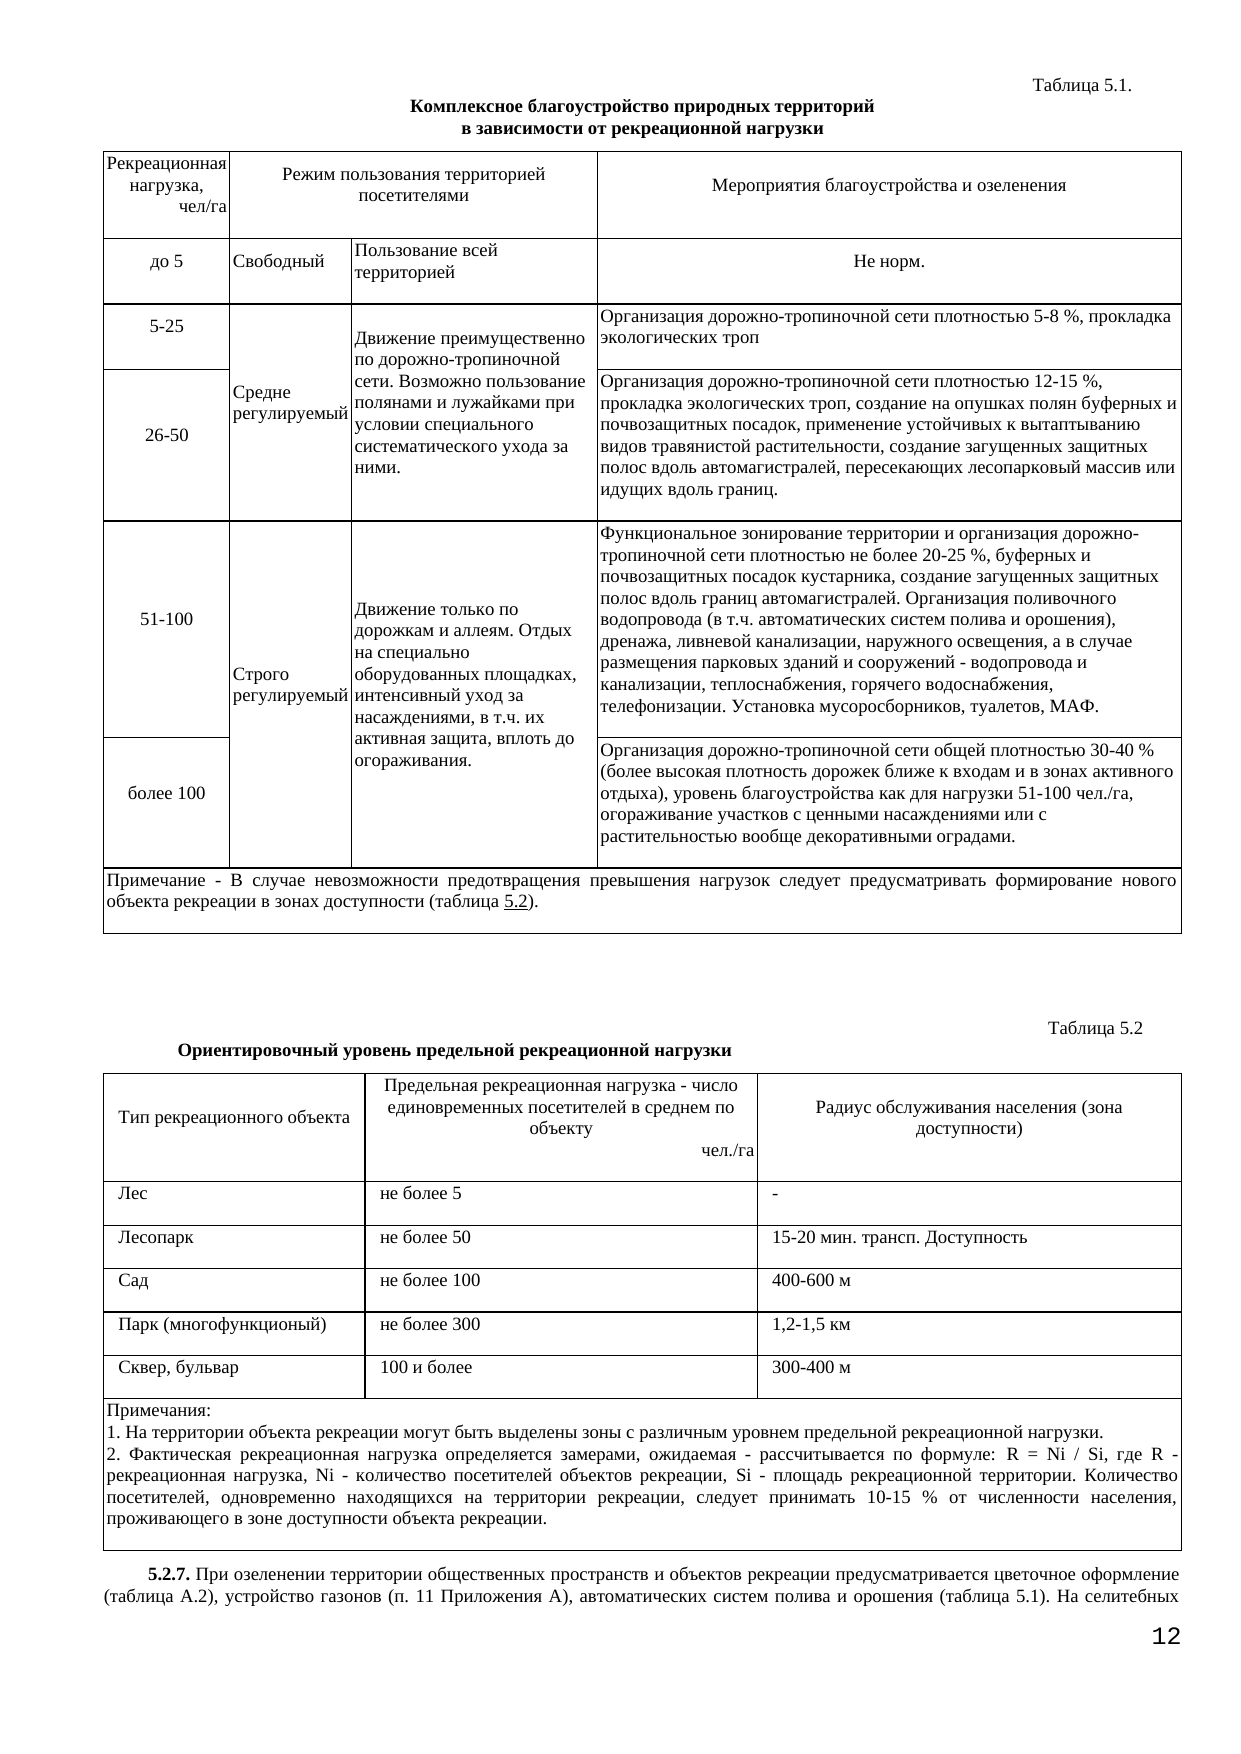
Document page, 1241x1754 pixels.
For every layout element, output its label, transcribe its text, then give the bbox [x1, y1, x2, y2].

table_cell Сад [104, 1269, 364, 1311]
table_cell Средне регулируемый [230, 305, 351, 520]
table_cell 26-50 [104, 370, 229, 520]
table_cell Лес [104, 1182, 364, 1224]
table_cell Организация дорожно-тропиночной сети общей плотностью 30-40 % (более высокая плотность дорожек ближе к входам и в зонах активного отдыха), уровень благоустройства как для нагрузки 51-100 чел./га, огораживание участков с ценными насаждениями или с растительностью вообще декоративными оградами. [598, 738, 1181, 867]
table_cell Примечания: 1. На территории объекта рекреации могут быть выделены зоны с различным уровнем предельной рекреационной нагрузки. 2. Фактическая рекреационная нагрузка определяется замерами, ожидаемая - рассчитывается по формуле: R = Ni / Si, где R - рекреационная нагрузка, Ni - количество посетителей объектов рекреации, Si - площадь рекреационной территории. Количество посетителей, одновременно находящихся на территории рекреации, следует принимать 10-15 % от численности населения, проживающего в зоне доступности объекта рекреации. [104, 1399, 1181, 1549]
table_header Тип рекреационного объекта [104, 1074, 364, 1181]
table_cell Движение преимущественно по дорожно-тропиночной сети. Возможно пользование полянами и лужайками при условии специального систематического ухода за ними. [352, 305, 597, 520]
table_cell Сквер, бульвар [104, 1356, 364, 1398]
table_cell Движение только по дорожкам и аллеям. Отдых на специально оборудованных площадках, интенсивный уход за насаждениями, в т.ч. их активная защита, вплоть до огораживания. [352, 522, 597, 867]
table_cell 300- [758, 1356, 1181, 1398]
table_header Предельная рекреационная нагрузка - число единовременных посетителей в среднем по объекту чел./га [366, 1074, 757, 1181]
table_cell Примечание - В случае невозможности предотвращения превышения нагрузок следует предусматривать формирование нового объекта рекреации в зонах доступности (таблица 5.2). [104, 869, 1181, 933]
table_cell - [758, 1182, 1181, 1224]
table_cell Организация дорожно-тропиночной сети плотностью 12-15 %, прокладка экологических троп, создание на опушках полян буферных и почвозащитных посадок, применение устойчивых к вытаптыванию видов травянистой растительности, создание загущенных защитных полос вдоль автомагистралей, пересекающих лесопарковый массив или идущих вдоль границ. [598, 370, 1181, 520]
table_header Режим пользования территорией посетителями [230, 152, 597, 238]
table_cell Не норм. [598, 239, 1181, 303]
table_header Радиус обслуживания населения (зона доступности) [758, 1074, 1181, 1181]
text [103, 1563, 1181, 1606]
text Комплексное благоустройство природных территорий [103, 95, 1181, 117]
table_cell Лесопарк [104, 1226, 364, 1268]
table_cell не более 5 [366, 1182, 757, 1224]
table_cell Функциональное зонирование территории и организация дорожно-тропиночной сети плотностью не более 20-25 %, буферных и почвозащитных посадок кустарника, создание загущенных защитных полос вдоль границ автомагистралей. Организация поливочного водопровода (в т.ч. автоматических систем полива и орошения), дренажа, ливневой канализации, наружного освещения, а в случае размещения парковых зданий и сооружений - водопровода и канализации, теплоснабжения, горячего водоснабжения, телефонизации. Установка мусоросборников, туалетов, МАФ. [598, 522, 1181, 737]
table_cell Пользование всей территорией [352, 239, 597, 303]
table_header Мероприятия благоустройства и озеленения [598, 152, 1181, 238]
table_cell 5-25 [104, 305, 229, 369]
table_cell не более 300 [366, 1313, 757, 1355]
text в зависимости от рекреационной нагрузки [103, 117, 1181, 138]
table_cell не более 100 [366, 1269, 757, 1311]
table_cell Строго регулируемый [230, 522, 351, 867]
table_cell Организация дорожно-тропиночной сети плотностью 5-8 %, прокладка экологических троп [598, 305, 1181, 369]
table_cell 100 и более [366, 1356, 757, 1398]
table_header Рекреационная нагрузка, чел/га [104, 152, 229, 238]
table_cell до 5 [104, 239, 229, 303]
table_cell более 100 [104, 738, 229, 867]
table_cell Парк (многофункционый) [104, 1313, 364, 1355]
table_cell не более 50 [366, 1226, 757, 1268]
table_cell 51-100 [104, 522, 229, 737]
table_cell 400- [758, 1269, 1181, 1311]
text Таблица 5.1. [103, 74, 1181, 95]
table_cell 1,2- [758, 1313, 1181, 1355]
text Ориентировочный уровень предельной рекреационной нагрузки [103, 1039, 1181, 1060]
table_cell 15-20 мин. трансп. Доступность [758, 1226, 1181, 1268]
table_cell Свободный [230, 239, 351, 303]
text Таблица 5.2 [103, 1017, 1181, 1039]
